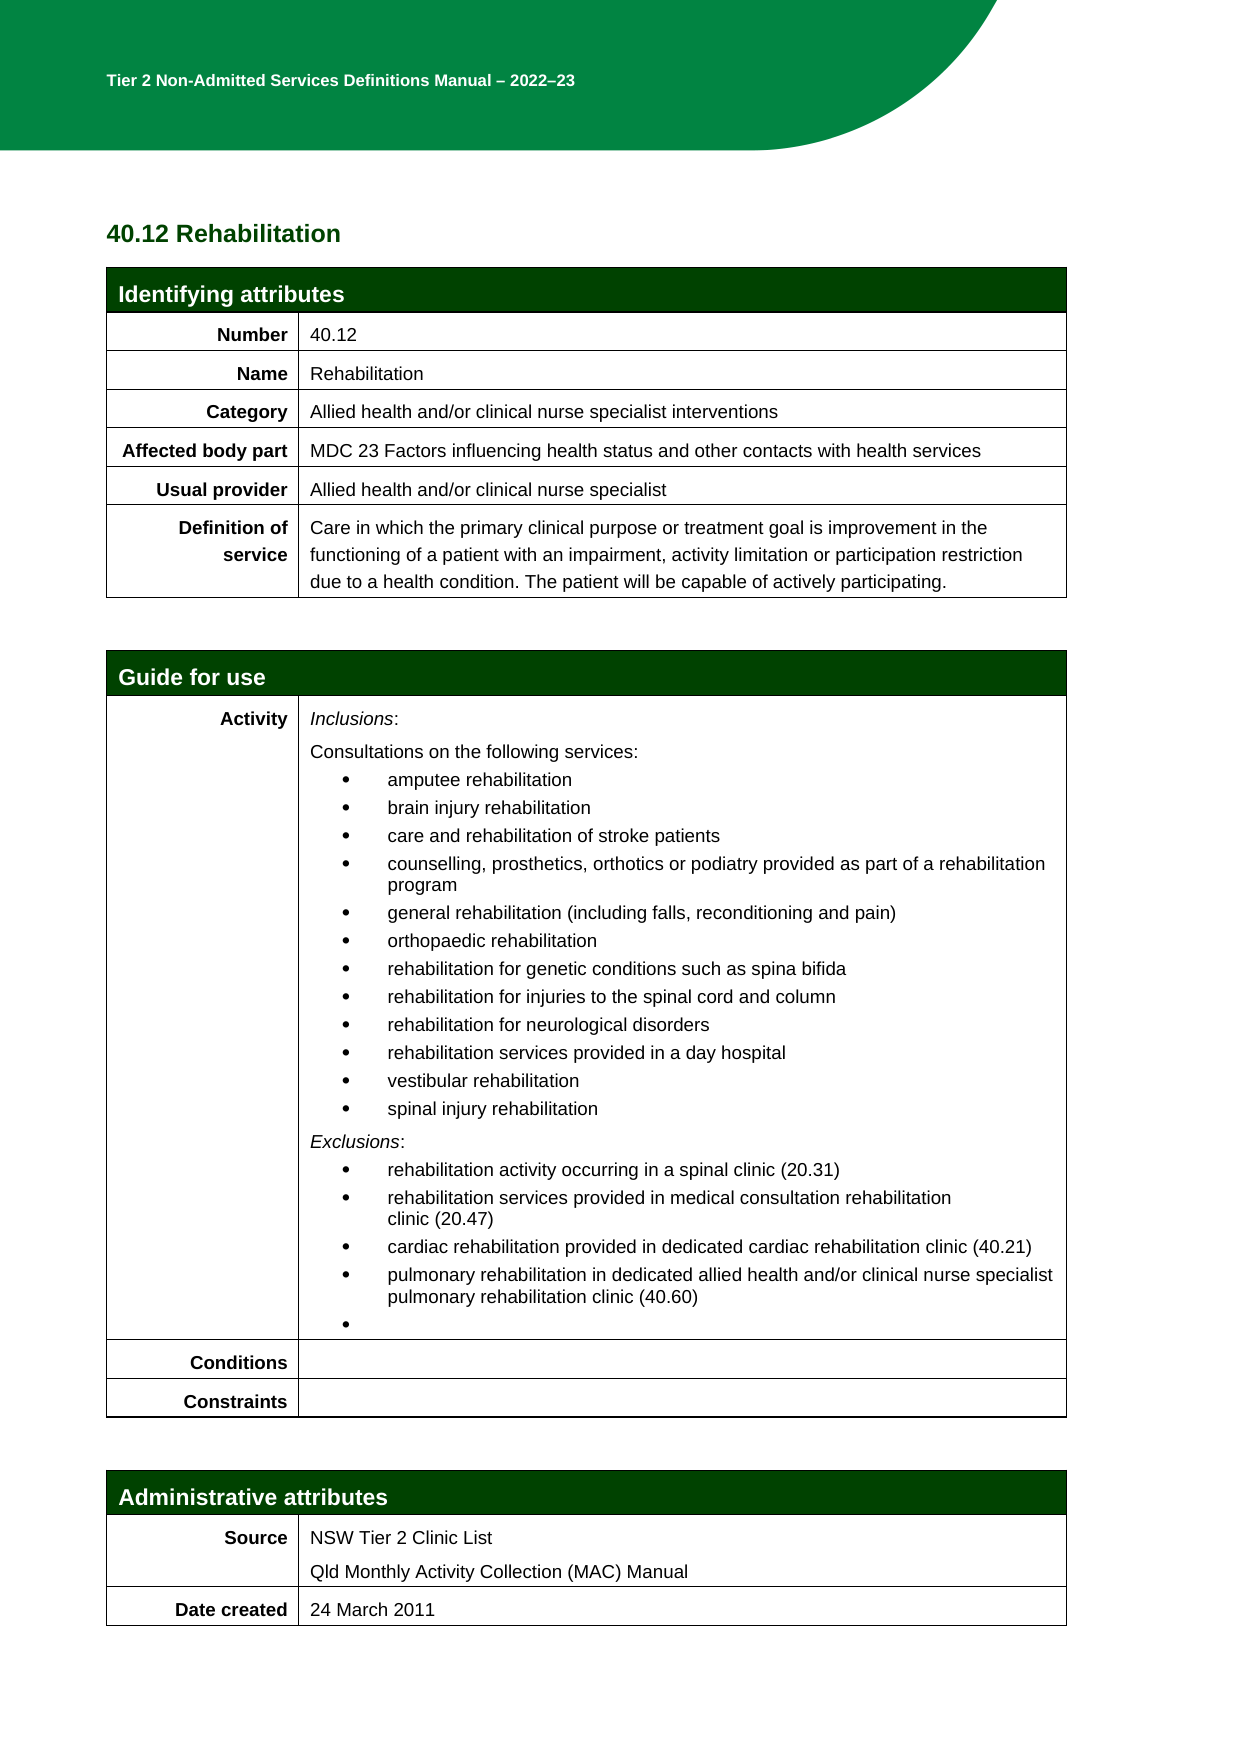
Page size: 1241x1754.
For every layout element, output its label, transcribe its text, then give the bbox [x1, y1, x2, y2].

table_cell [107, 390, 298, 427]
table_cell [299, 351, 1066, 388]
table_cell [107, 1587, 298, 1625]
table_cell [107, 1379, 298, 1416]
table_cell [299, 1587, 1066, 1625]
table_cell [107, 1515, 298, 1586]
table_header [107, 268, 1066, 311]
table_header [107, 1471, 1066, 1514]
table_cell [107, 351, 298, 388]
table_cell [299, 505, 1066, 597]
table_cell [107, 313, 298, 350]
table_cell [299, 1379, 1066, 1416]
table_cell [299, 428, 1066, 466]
picture [0, 0, 998, 151]
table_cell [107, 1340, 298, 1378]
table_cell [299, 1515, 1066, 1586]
subtitle 40.12 Rehabilitation [106, 219, 1090, 248]
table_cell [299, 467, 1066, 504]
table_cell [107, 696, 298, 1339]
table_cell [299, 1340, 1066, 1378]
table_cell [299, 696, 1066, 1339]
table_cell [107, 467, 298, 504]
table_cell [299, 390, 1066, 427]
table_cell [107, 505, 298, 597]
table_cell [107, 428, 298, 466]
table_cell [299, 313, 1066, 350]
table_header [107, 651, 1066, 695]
